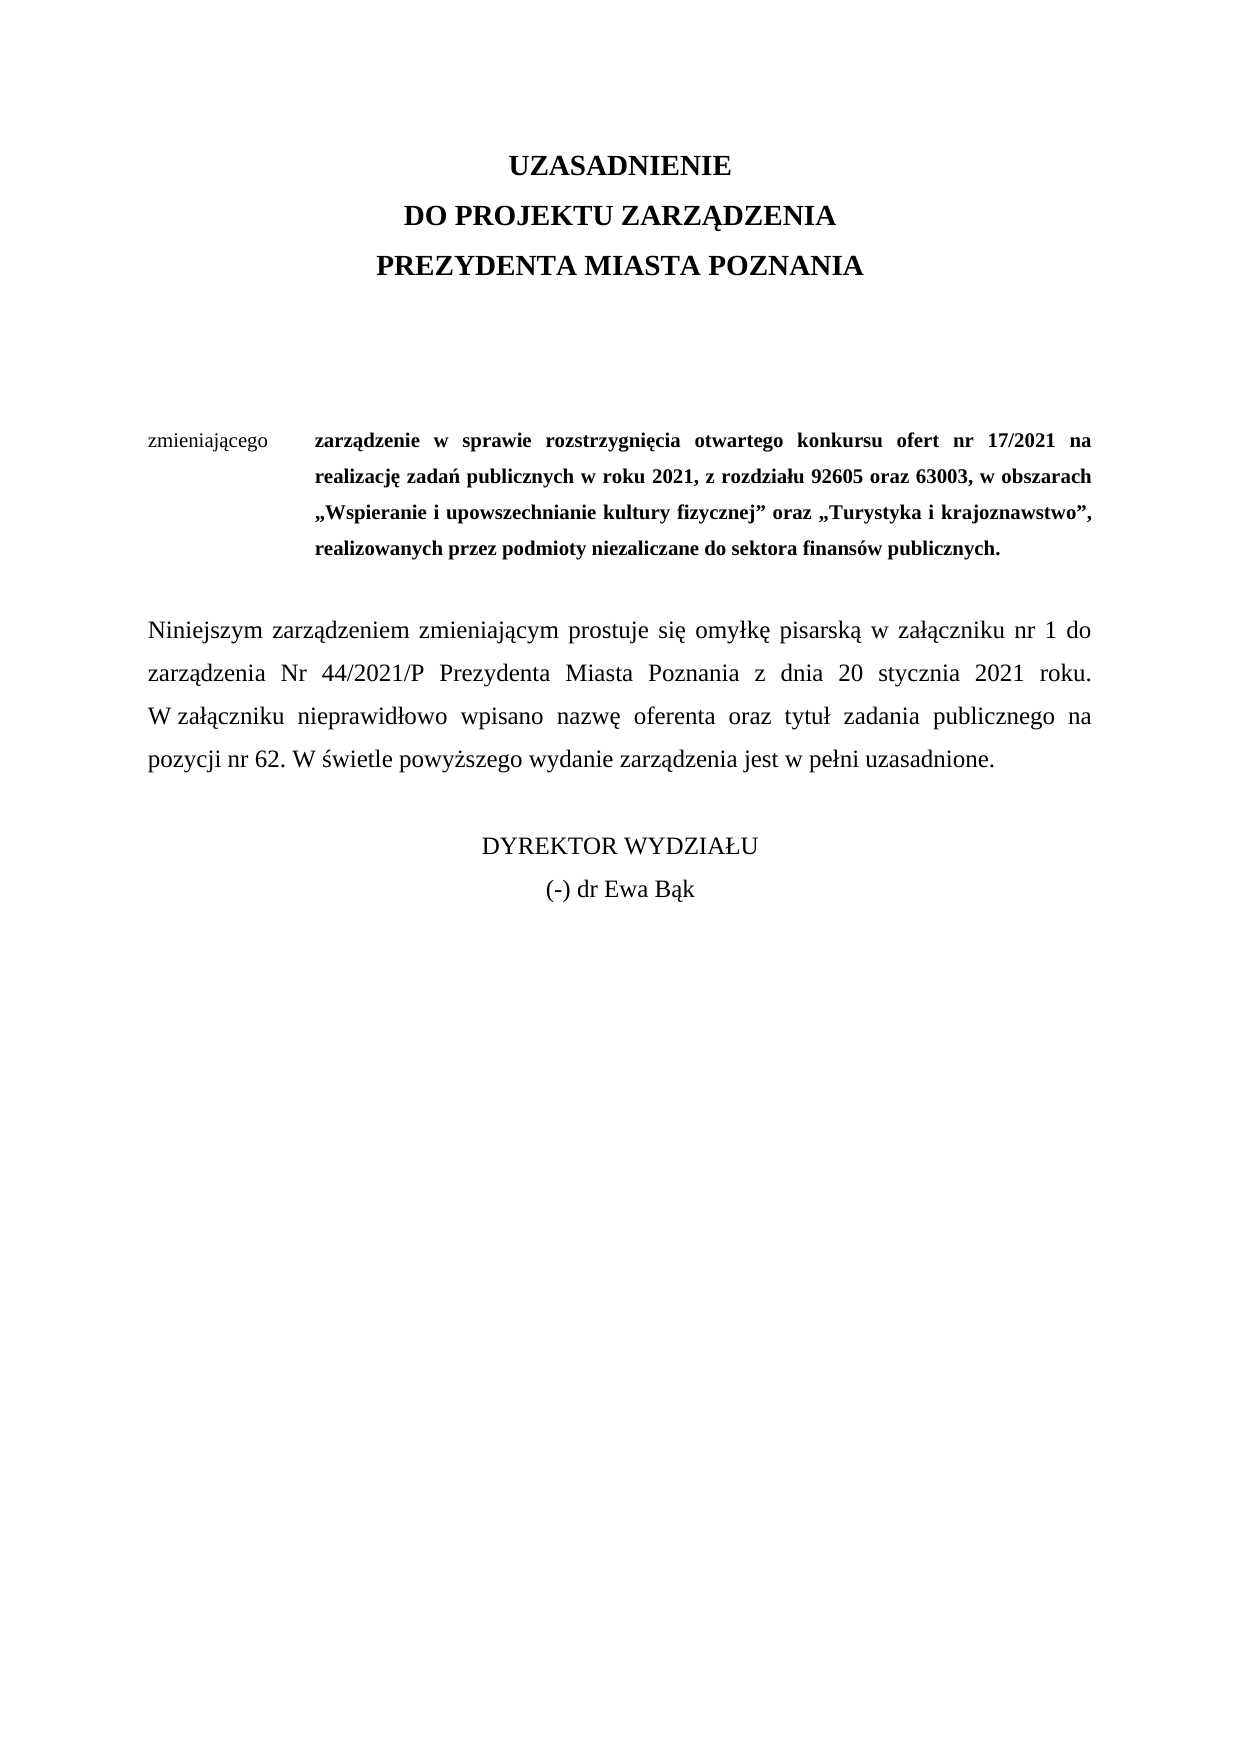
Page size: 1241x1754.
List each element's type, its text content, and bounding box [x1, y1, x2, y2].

text (-) dr Ewa Bąk [148, 874, 1093, 903]
table_header zmieniającego [136, 428, 303, 572]
text DYREKTOR WYDZIAŁU [148, 831, 1093, 859]
subtitle PREZYDENTA MIASTA POZNANIA [148, 248, 1093, 282]
subtitle UZASADNIENIE [148, 148, 1093, 181]
table_header zarządzenie w sprawie rozstrzygnięcia otwartego konkursu ofert nr 17/2021 na realizację zadań publicznych w roku 2021, z rozdziału 92605 oraz 63003, w obszarach „Wspieranie i upowszechnianie kultury fizycznej” oraz „Turystyka i krajoznawstwo”, realizowanych przez podmioty niezaliczane do sektora finansów publicznych. [303, 428, 1104, 572]
text Niniejszym zarządzeniem zmieniającym prostuje się omyłkę pisarską w załączniku nr 1 do zarządzenia Nr 44/2021/P Prezydenta Miasta Poznania z dnia 20 stycznia 2021 roku. W załączniku nieprawidłowo wpisano nazwę oferenta oraz tytuł zadania publicznego na pozycji nr 62. W świetle powyższego wydanie zarządzenia jest w pełni uzasadnione. [148, 615, 1093, 773]
subtitle DO PROJEKTU ZARZĄDZENIA [148, 198, 1093, 231]
